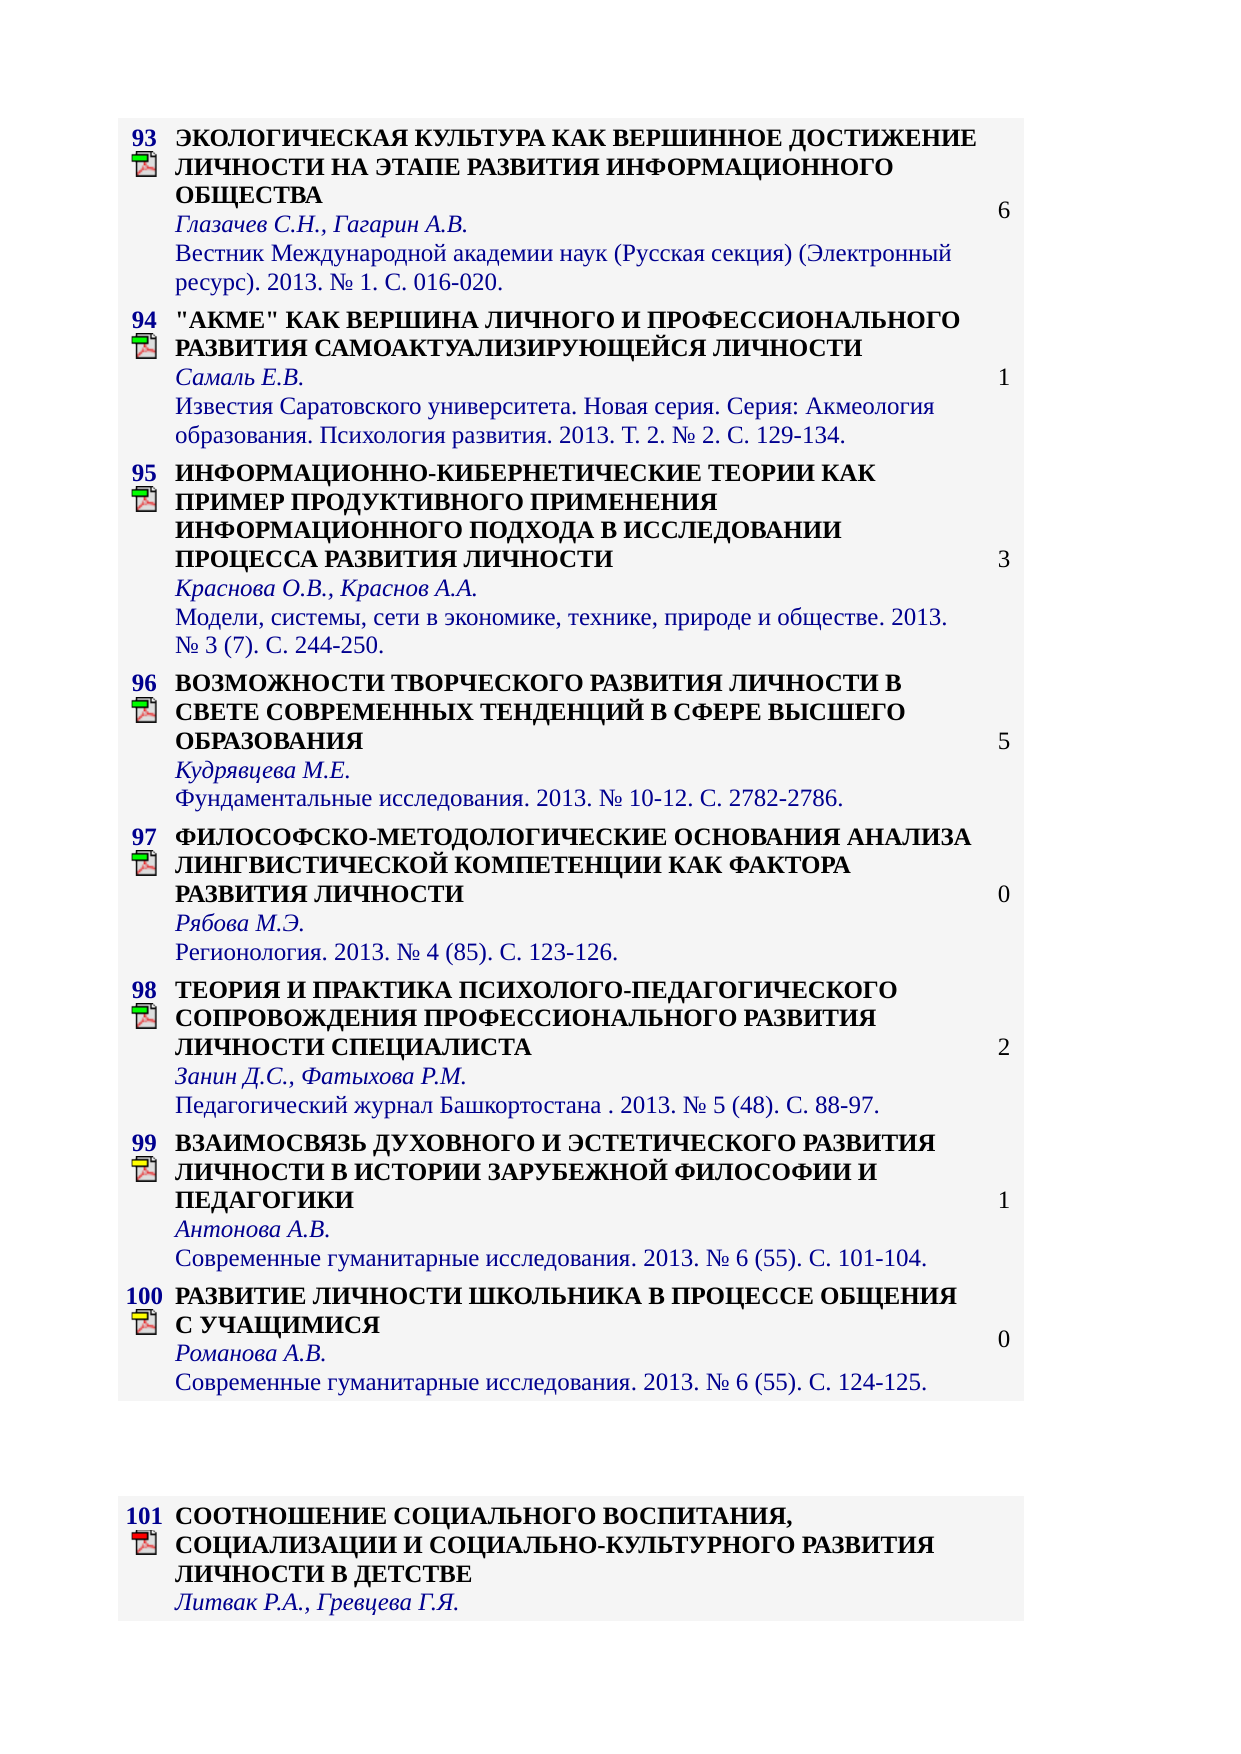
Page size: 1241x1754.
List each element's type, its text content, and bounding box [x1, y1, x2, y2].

table_cell ЭКОЛОГИЧЕСКАЯ КУЛЬТУРА КАК ВЕРШИННОЕ ДОСТИЖЕНИЕ ЛИЧНОСТИ НА ЭТАПЕ РАЗВИТИЯ ИНФОРМАЦИОННОГО ОБЩЕСТВА Глазачев С.Н., Гагарин А.В. Вестник Международной академии наук (Русская секция) (Электронный ресурс). 2013. № 1. С. 016-020. [170, 118, 983, 300]
table_cell 5 [983, 664, 1024, 817]
picture [131, 151, 157, 177]
table_cell ТЕОРИЯ И ПРАКТИКА ПСИХОЛОГО-ПЕДАГОГИЧЕСКОГО СОПРОВОЖДЕНИЯ ПРОФЕССИОНАЛЬНОГО РАЗВИТИЯ ЛИЧНОСТИ СПЕЦИАЛИСТА Занин Д.С., Фатыхова Р.М. Педагогический журнал Башкортостана . 2013. № 5 (48). С. 88-97. [170, 970, 983, 1123]
table_cell 1 [983, 300, 1024, 453]
table_cell 0 [983, 817, 1024, 970]
table_cell 94 [118, 300, 170, 453]
picture [131, 1309, 157, 1335]
table_cell 93 [118, 118, 170, 300]
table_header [170, 1496, 1024, 1621]
table_cell РАЗВИТИЕ ЛИЧНОСТИ ШКОЛЬНИКА В ПРОЦЕССЕ ОБЩЕНИЯ С УЧАЩИМИСЯ Романова А.В. Современные гуманитарные исследования. 2013. № 6 (55). С. 124-125. [170, 1276, 983, 1401]
picture [131, 1156, 157, 1182]
table_cell 98 [118, 970, 170, 1123]
picture [131, 486, 157, 512]
table_cell 3 [983, 453, 1024, 664]
table_cell 0 [983, 1276, 1024, 1401]
table_cell 95 [118, 453, 170, 664]
table_cell ИНФОРМАЦИОННО-КИБЕРНЕТИЧЕСКИЕ ТЕОРИИ КАК ПРИМЕР ПРОДУКТИВНОГО ПРИМЕНЕНИЯ ИНФОРМАЦИОННОГО ПОДХОДА В ИССЛЕДОВАНИИ ПРОЦЕССА РАЗВИТИЯ ЛИЧНОСТИ Краснова О.В., Краснов А.А. Модели, системы, сети в экономике, технике, природе и обществе. 2013. № 3 (7). С. 244-250. [170, 453, 983, 664]
table_cell "АКМЕ" КАК ВЕРШИНА ЛИЧНОГО И ПРОФЕССИОНАЛЬНОГО РАЗВИТИЯ САМОАКТУАЛИЗИРУЮЩЕЙСЯ ЛИЧНОСТИ Самаль Е.В. Известия Саратовского университета. Новая серия. Серия: Акмеология образования. Психология развития. 2013. Т. 2. № 2. С. 129-134. [170, 300, 983, 453]
table_header 101 [118, 1496, 170, 1621]
table_cell 100 [118, 1276, 170, 1401]
table_cell ФИЛОСОФСКО-МЕТОДОЛОГИЧЕСКИЕ ОСНОВАНИЯ АНАЛИЗА ЛИНГВИСТИЧЕСКОЙ КОМПЕТЕНЦИИ КАК ФАКТОРА РАЗВИТИЯ ЛИЧНОСТИ Рябова М.Э. Регионология. 2013. № 4 (85). С. 123-126. [170, 817, 983, 970]
picture [131, 697, 157, 723]
picture [131, 333, 157, 359]
table_cell ВЗАИМОСВЯЗЬ ДУХОВНОГО И ЭСТЕТИЧЕСКОГО РАЗВИТИЯ ЛИЧНОСТИ В ИСТОРИИ ЗАРУБЕЖНОЙ ФИЛОСОФИИ И ПЕДАГОГИКИ Антонова А.В. Современные гуманитарные исследования. 2013. № 6 (55). С. 101-104. [170, 1123, 983, 1276]
table_cell 6 [983, 118, 1024, 300]
table_cell ВОЗМОЖНОСТИ ТВОРЧЕСКОГО РАЗВИТИЯ ЛИЧНОСТИ В СВЕТЕ СОВРЕМЕННЫХ ТЕНДЕНЦИЙ В СФЕРЕ ВЫСШЕГО ОБРАЗОВАНИЯ Кудрявцева М.Е. Фундаментальные исследования. 2013. № 10-12. С. 2782-2786. [170, 664, 983, 817]
picture [131, 1530, 157, 1555]
table_cell 2 [983, 970, 1024, 1123]
table_cell 97 [118, 817, 170, 970]
table_cell 99 [118, 1123, 170, 1276]
picture [131, 850, 157, 876]
picture [131, 1003, 157, 1029]
table_cell 96 [118, 664, 170, 817]
table_cell 1 [983, 1123, 1024, 1276]
